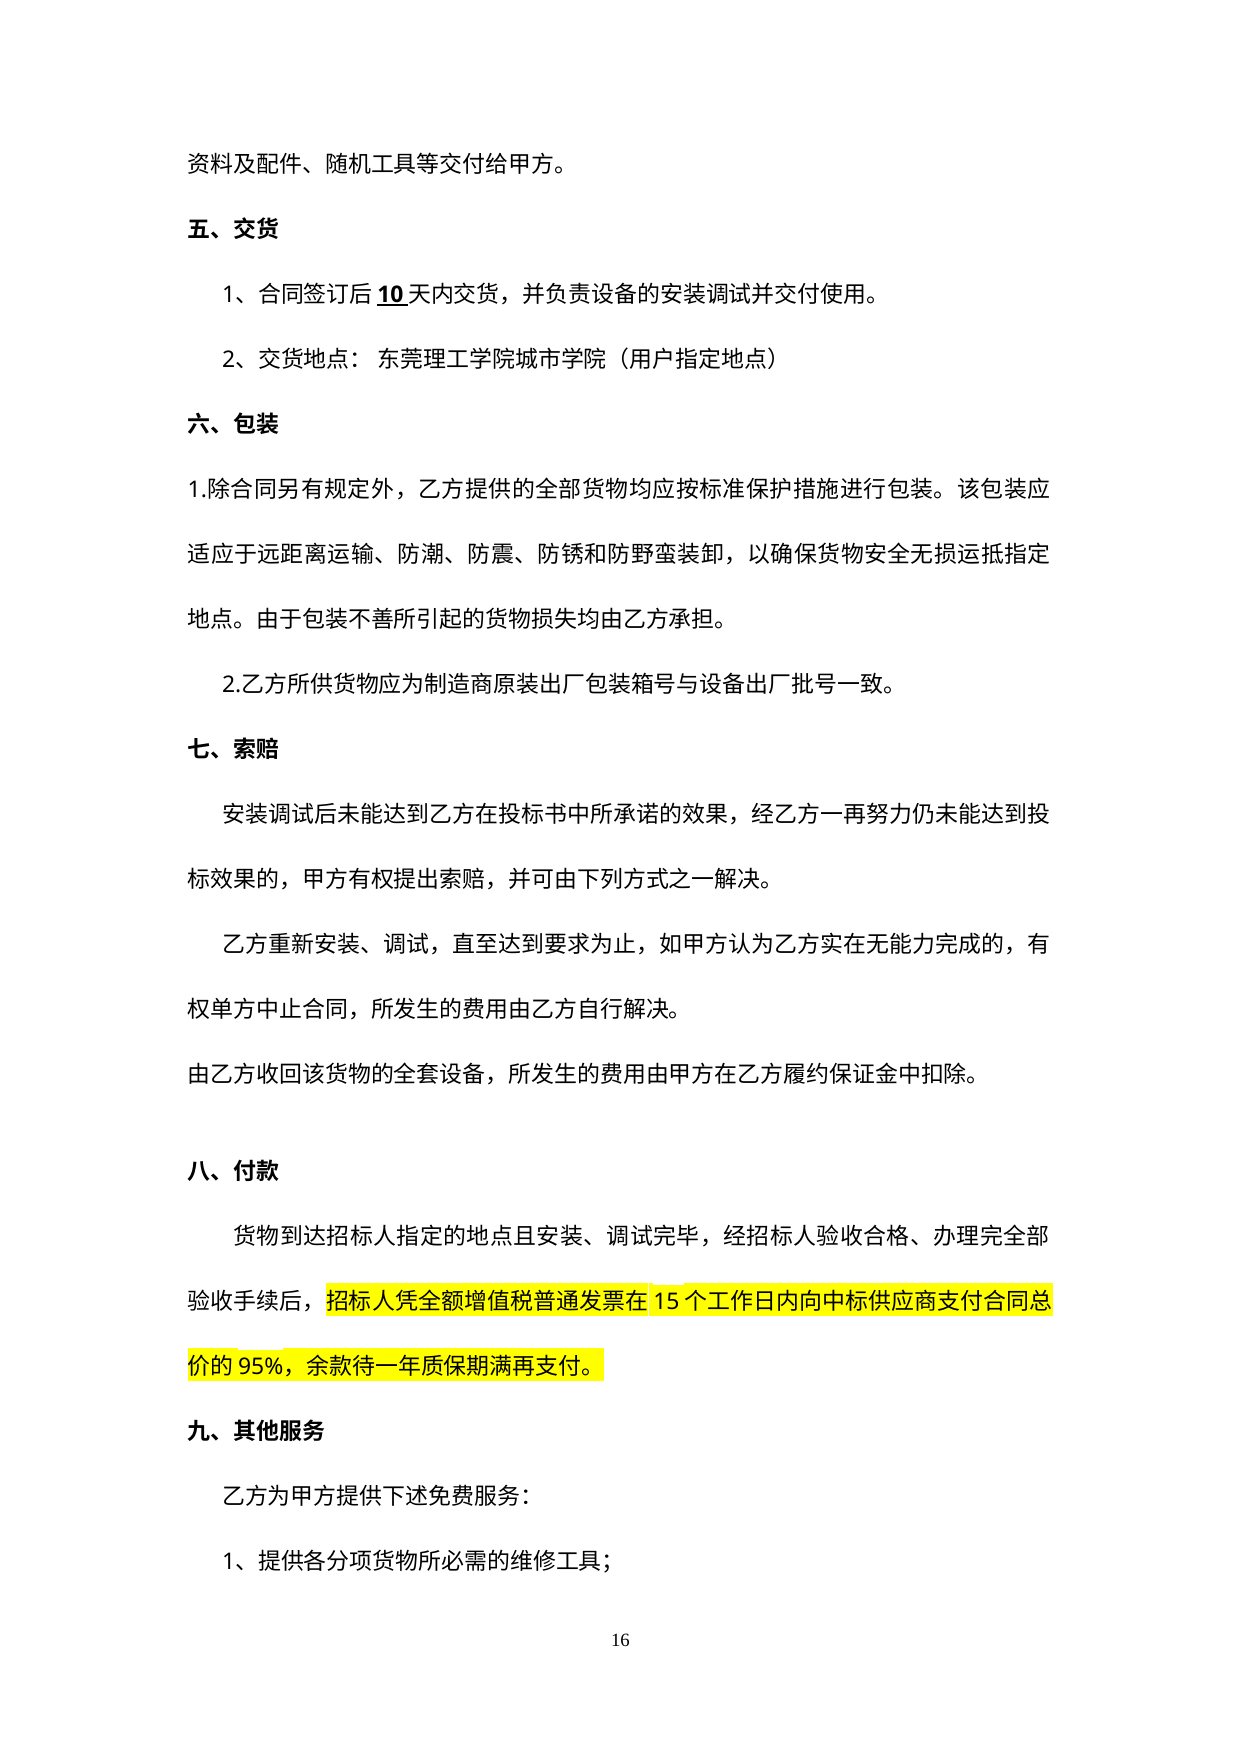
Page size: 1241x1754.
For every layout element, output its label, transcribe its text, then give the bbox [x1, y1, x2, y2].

text 六、包装 [187, 390, 1053, 455]
text 由乙方收回该货物的全套设备，所发生的费用由甲方在乙方履约保证金中扣除。 [187, 1040, 1053, 1105]
text 乙方为甲方提供下述免费服务： [187, 1462, 1053, 1527]
text 八、付款 [187, 1137, 1053, 1202]
text 2、交货地点： 东莞理工学院城市学院（用户指定地点） [187, 325, 1053, 390]
text 2.乙方所供货物应为制造商原装出厂包装箱号与设备出厂批号一致。 [187, 650, 1053, 715]
text 五、交货 [187, 195, 1053, 260]
text 七、索赔 [187, 715, 1053, 780]
text 货物到达招标人指定的地点且安装、调试完毕，经招标人验收合格、办理完全部验收手续后，招标人凭全额增值税普通发票在15个工作日内向中标供应商支付合同总价的95%，余款待一年质保期满再支付。 [187, 1202, 1053, 1397]
text 九、其他服务 [187, 1397, 1053, 1462]
text 乙方重新安装、调试，直至达到要求为止，如甲方认为乙方实在无能力完成的，有权单方中止合同，所发生的费用由乙方自行解决。 [187, 910, 1053, 1040]
text 1、提供各分项货物所必需的维修工具； [187, 1527, 1053, 1592]
text 1.除合同另有规定外，乙方提供的全部货物均应按标准保护措施进行包装。该包装应适应于远距离运输、防潮、防震、防锈和防野蛮装卸，以确保货物安全无损运抵指定地点。由于包装不善所引起的货物损失均由乙方承担。 [187, 455, 1053, 650]
text 1、合同签订后10天内交货，并负责设备的安装调试并交付使用。 [187, 260, 1053, 325]
text 安装调试后未能达到乙方在投标书中所承诺的效果，经乙方一再努力仍未能达到投标效果的，甲方有权提出索赔，并可由下列方式之一解决。 [187, 780, 1053, 910]
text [187, 130, 1053, 195]
